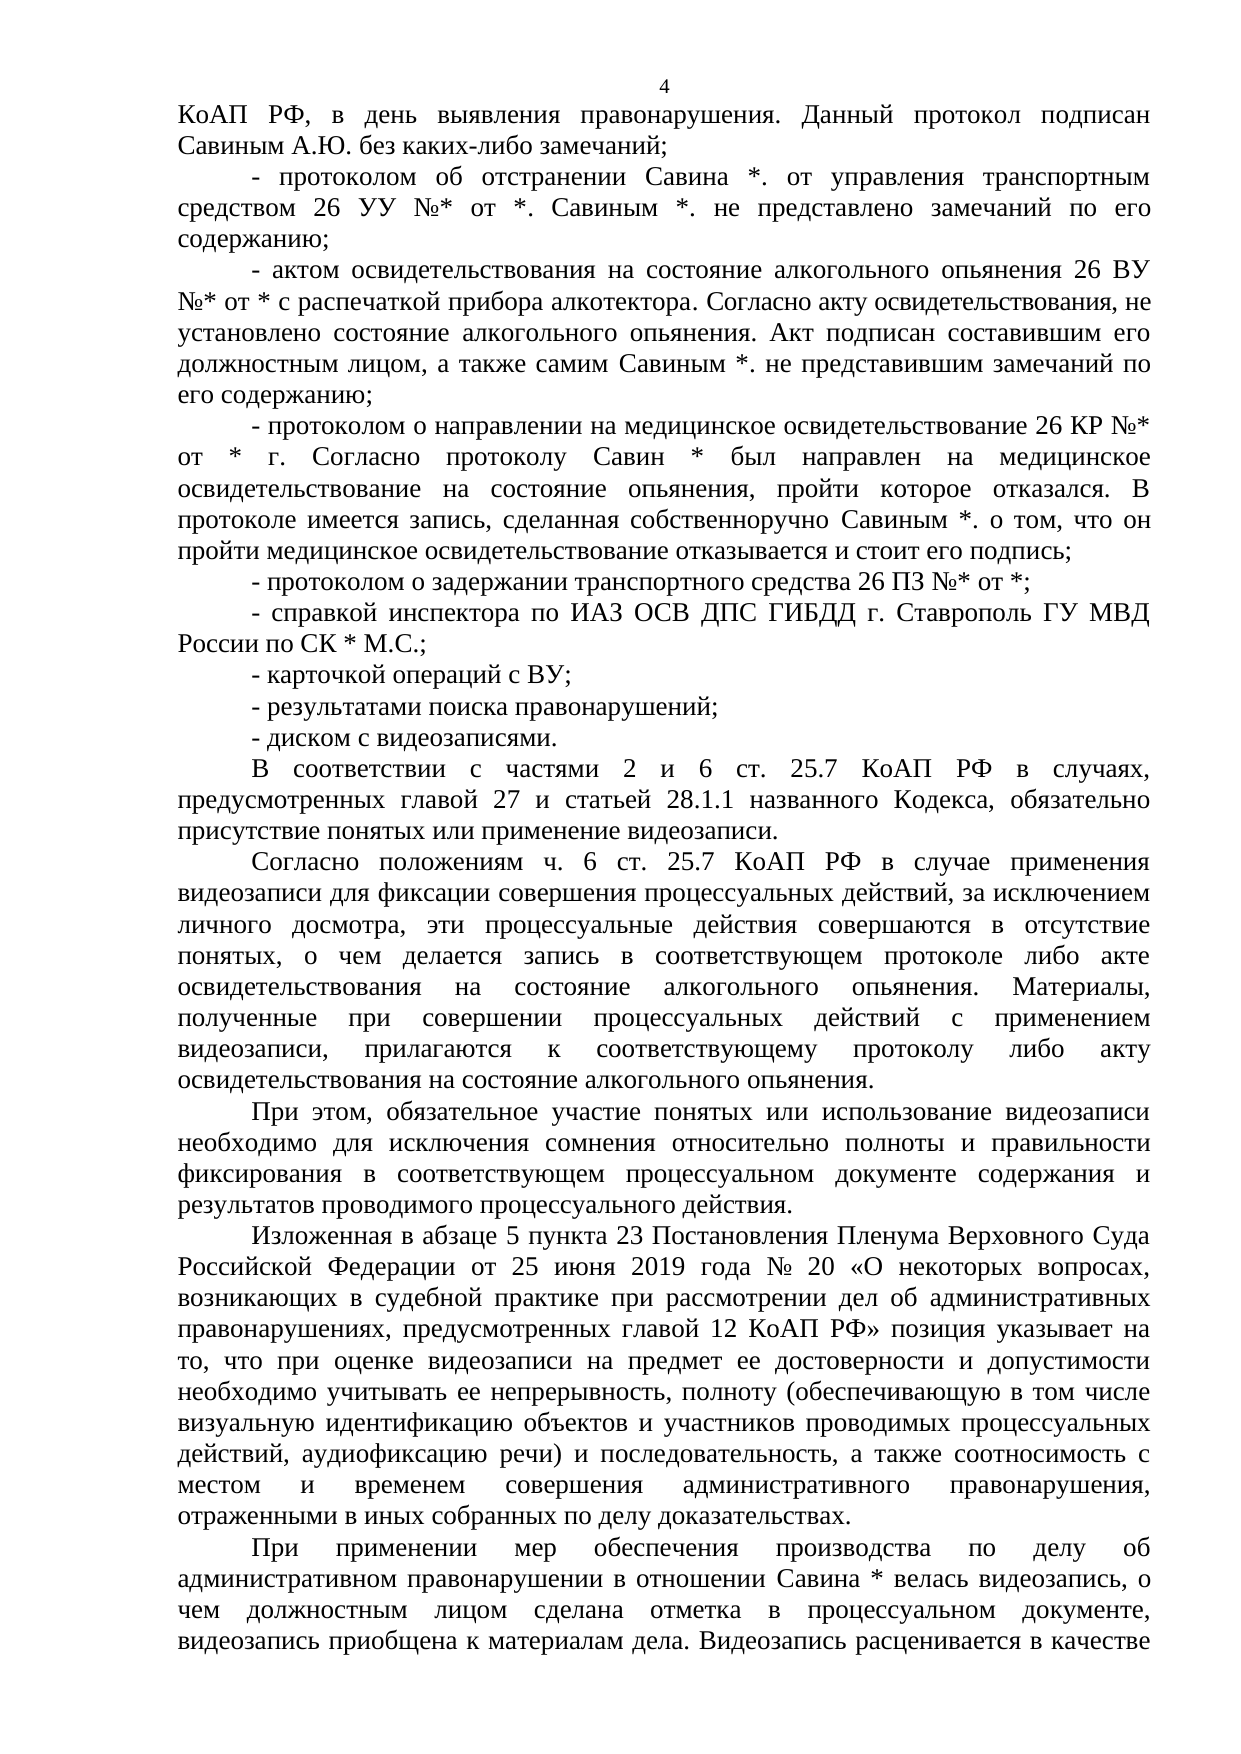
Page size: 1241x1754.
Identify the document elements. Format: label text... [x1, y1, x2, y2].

text - карточкой операций с ВУ; [177, 658, 1152, 690]
text - справкой инспектора по ИАЗ ОСВ ДПС ГИБДД г. Ставрополь ГУ МВД России по СК * М.С.; [177, 596, 1152, 658]
text В соответствии с частями 2 и 6 ст. 25.7 КоАП РФ в случаях, предусмотренных главой 27 и статьей 28.1.1 названного Кодекса, обязательно присутствие понятых или применение видеозаписи. [177, 752, 1152, 845]
text - протоколом о задержании транспортного средства 26 ПЗ №* от *; [177, 565, 1152, 596]
text Согласно положениям ч. 6 ст. 25.7 КоАП РФ в случае применения видеозаписи для фиксации совершения процессуальных действий, за исключением личного досмотра, эти процессуальные действия совершаются в отсутствие понятых, о чем делается запись в соответствующем протоколе либо акте освидетельствования на состояние алкогольного опьянения. Материалы, полученные при совершении процессуальных действий с применением видеозаписи, прилагаются к соответствующему протоколу либо акту освидетельствования на состояние алкогольного опьянения. [177, 845, 1152, 1094]
text Изложенная в абзаце 5 пункта 23 Постановления Пленума Верховного Суда Российской Федерации от 25 июня 2019 года № 20 «О некоторых вопросах, возникающих в судебной практике при рассмотрении дел об административных правонарушениях, предусмотренных главой 12 КоАП РФ» позиция указывает на то, что при оценке видеозаписи на предмет ее достоверности и допустимости необходимо учитывать ее непрерывность, полноту (обеспечивающую в том числе визуальную идентификацию объектов и участников проводимых процессуальных действий, аудиофиксацию речи) и последовательность, а также соотносимость с местом и временем совершения административного правонарушения, отраженными в иных собранных по делу доказательствах. [177, 1219, 1152, 1531]
text - актом освидетельствования на состояние алкогольного опьянения 26 ВУ №* от * с распечаткой прибора алкотектора. Согласно акту освидетельствования, не установлено состояние алкогольного опьянения. Акт подписан составившим его должностным лицом, а также самим Савиным *. не представившим замечаний по его содержанию; [177, 254, 1152, 409]
text - диском с видеозаписями. [177, 721, 1152, 752]
text - протоколом об отстранении Савина *. от управления транспортным средством 26 УУ №* от *. Савиным *. не представлено замечаний по его содержанию; [177, 160, 1152, 254]
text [177, 98, 1152, 160]
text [177, 1531, 1152, 1655]
text - протоколом о направлении на медицинское освидетельствование 26 КР №* от * г. Согласно протоколу Савин * был направлен на медицинское освидетельствование на состояние опьянения, пройти которое отказался. В протоколе имеется запись, сделанная собственноручно Савиным *. о том, что он пройти медицинское освидетельствование отказывается и стоит его подпись; [177, 409, 1152, 565]
text - результатами поиска правонарушений; [177, 690, 1152, 721]
text При этом, обязательное участие понятых или использование видеозаписи необходимо для исключения сомнения относительно полноты и правильности фиксирования в соответствующем процессуальном документе содержания и результатов проводимого процессуального действия. [177, 1094, 1152, 1219]
